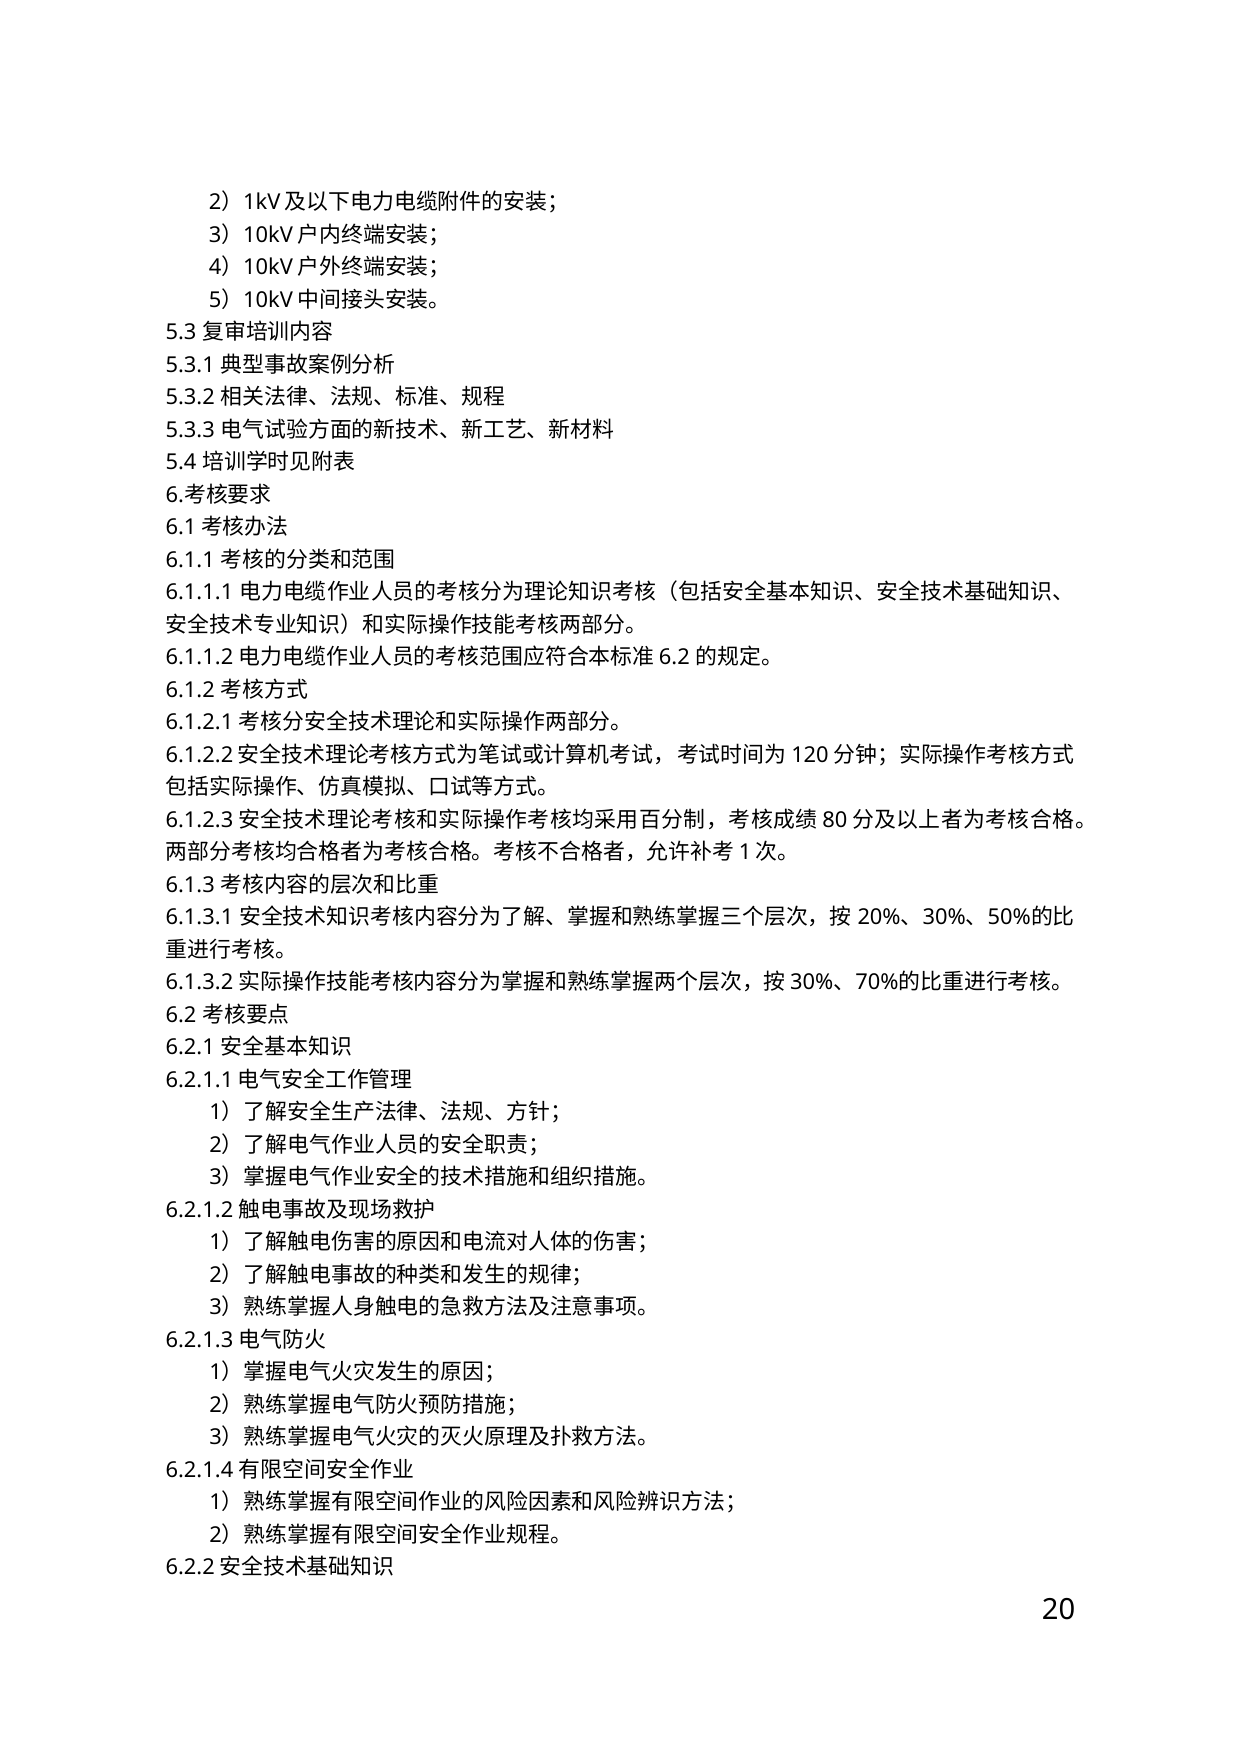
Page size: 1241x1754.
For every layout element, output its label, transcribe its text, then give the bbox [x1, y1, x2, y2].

text 6.1.2.2安全技术理论考核方式为笔试或计算机考试，考试时间为120分钟；实际操作考核方式包括实际操作、仿真模拟、口试等方式。 [165, 736, 1075, 801]
text 6.2.1.3 电气防火 [165, 1321, 1075, 1354]
text 2）1kV及以下电力电缆附件的安装； [165, 184, 1075, 216]
text 3）熟练掌握电气火灾的灭火原理及扑救方法。 [165, 1419, 1075, 1451]
text 5）10kV中间接头安装。 [165, 281, 1075, 314]
text 5.3.3 电气试验方面的新技术、新工艺、新材料 [165, 411, 1075, 444]
text 6.2.1.4 有限空间安全作业 [165, 1451, 1075, 1484]
text 6.1.2.3安全技术理论考核和实际操作考核均采用百分制，考核成绩80分及以上者为考核合格。两部分考核均合格者为考核合格。考核不合格者，允许补考1次。 [165, 801, 1075, 866]
text 5.3 复审培训内容 [165, 314, 1075, 346]
text 1）了解安全生产法律、法规、方针； [165, 1094, 1075, 1126]
text 3）10kV户内终端安装； [165, 216, 1075, 249]
text 5.4 培训学时见附表 [165, 444, 1075, 476]
text 1）掌握电气火灾发生的原因； [165, 1354, 1075, 1386]
text 6.1.3.2 实际操作技能考核内容分为掌握和熟练掌握两个层次，按30%、70%的比重进行考核。 [165, 964, 1075, 996]
text 6.1.1 考核的分类和范围 [165, 541, 1075, 574]
text 2）熟练掌握有限空间安全作业规程。 [165, 1516, 1075, 1549]
text 2）了解触电事故的种类和发生的规律； [165, 1256, 1075, 1289]
text 6.1.1.1 电力电缆作业人员的考核分为理论知识考核（包括安全基本知识、安全技术基础知识、安全技术专业知识）和实际操作技能考核两部分。 [165, 574, 1075, 639]
text 5.3.2 相关法律、法规、标准、规程 [165, 379, 1075, 411]
text 6.2.1 安全基本知识 [165, 1029, 1075, 1061]
text 6.1.1.2 电力电缆作业人员的考核范围应符合本标准6.2 的规定。 [165, 639, 1075, 671]
text 6.2.2安全技术基础知识 [165, 1549, 1075, 1581]
text 5.3.1 典型事故案例分析 [165, 346, 1075, 379]
text 6.考核要求 [165, 476, 1075, 509]
text 2）了解电气作业人员的安全职责； [165, 1126, 1075, 1159]
text 2）熟练掌握电气防火预防措施； [165, 1386, 1075, 1419]
text 6.2 考核要点 [165, 996, 1075, 1029]
text 6.1.2 考核方式 [165, 671, 1075, 704]
text 6.1.3 考核内容的层次和比重 [165, 866, 1075, 899]
text 3）熟练掌握人身触电的急救方法及注意事项。 [165, 1289, 1075, 1321]
text 1）了解触电伤害的原因和电流对人体的伤害； [165, 1224, 1075, 1256]
text 6.1考核办法 [165, 509, 1075, 541]
text 4）10kV户外终端安装； [165, 249, 1075, 281]
text 1）熟练掌握有限空间作业的风险因素和风险辨识方法； [165, 1484, 1075, 1516]
text 6.2.1.1电气安全工作管理 [165, 1061, 1075, 1094]
text 3）掌握电气作业安全的技术措施和组织措施。 [165, 1159, 1075, 1191]
text 6.1.2.1 考核分安全技术理论和实际操作两部分。 [165, 704, 1075, 736]
text 6.1.3.1 安全技术知识考核内容分为了解、掌握和熟练掌握三个层次，按20%、30%、50%的比重进行考核。 [165, 899, 1075, 964]
text 6.2.1.2 触电事故及现场救护 [165, 1191, 1075, 1224]
